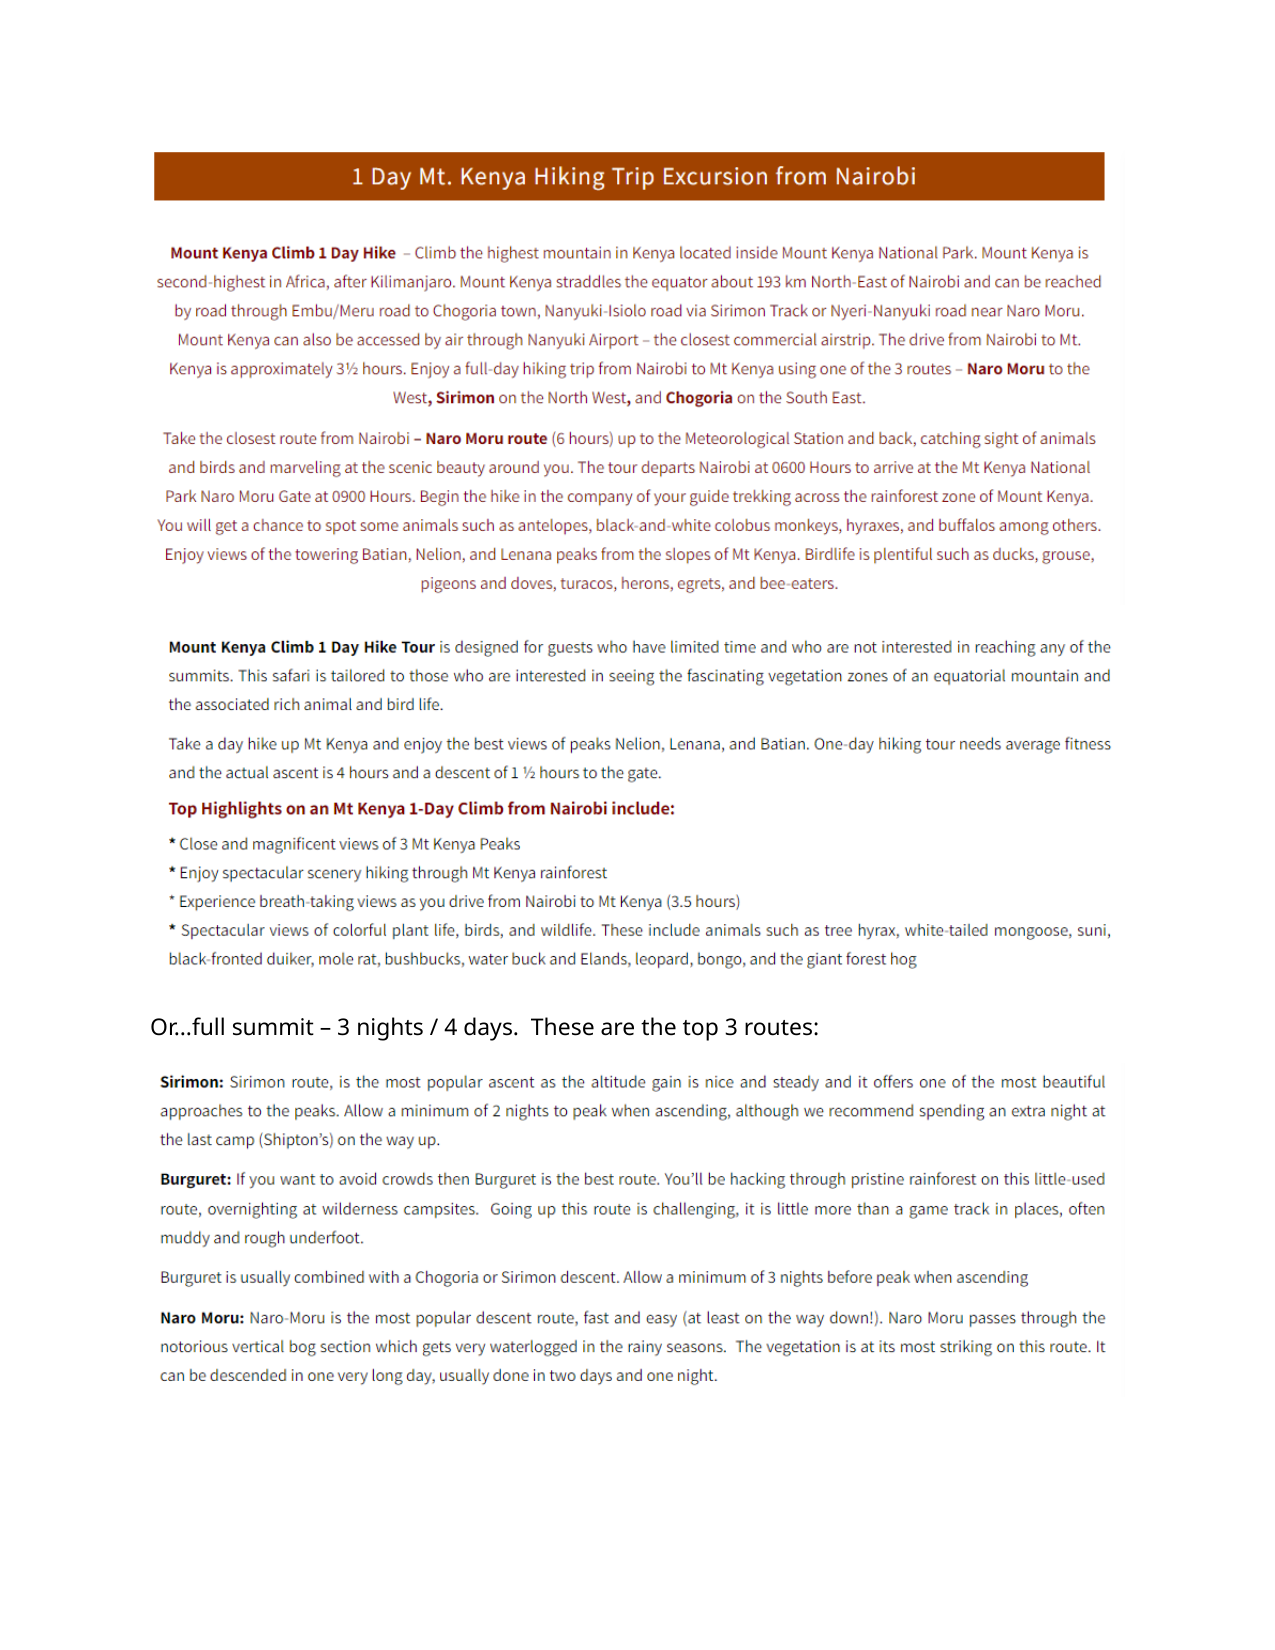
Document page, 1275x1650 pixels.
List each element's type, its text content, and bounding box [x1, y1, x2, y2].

picture [150, 626, 1125, 989]
text Or…full summit – 3 nights / 4 days. These are the top 3 routes: [150, 1011, 1125, 1042]
picture [150, 150, 1125, 605]
picture [150, 1063, 1125, 1397]
